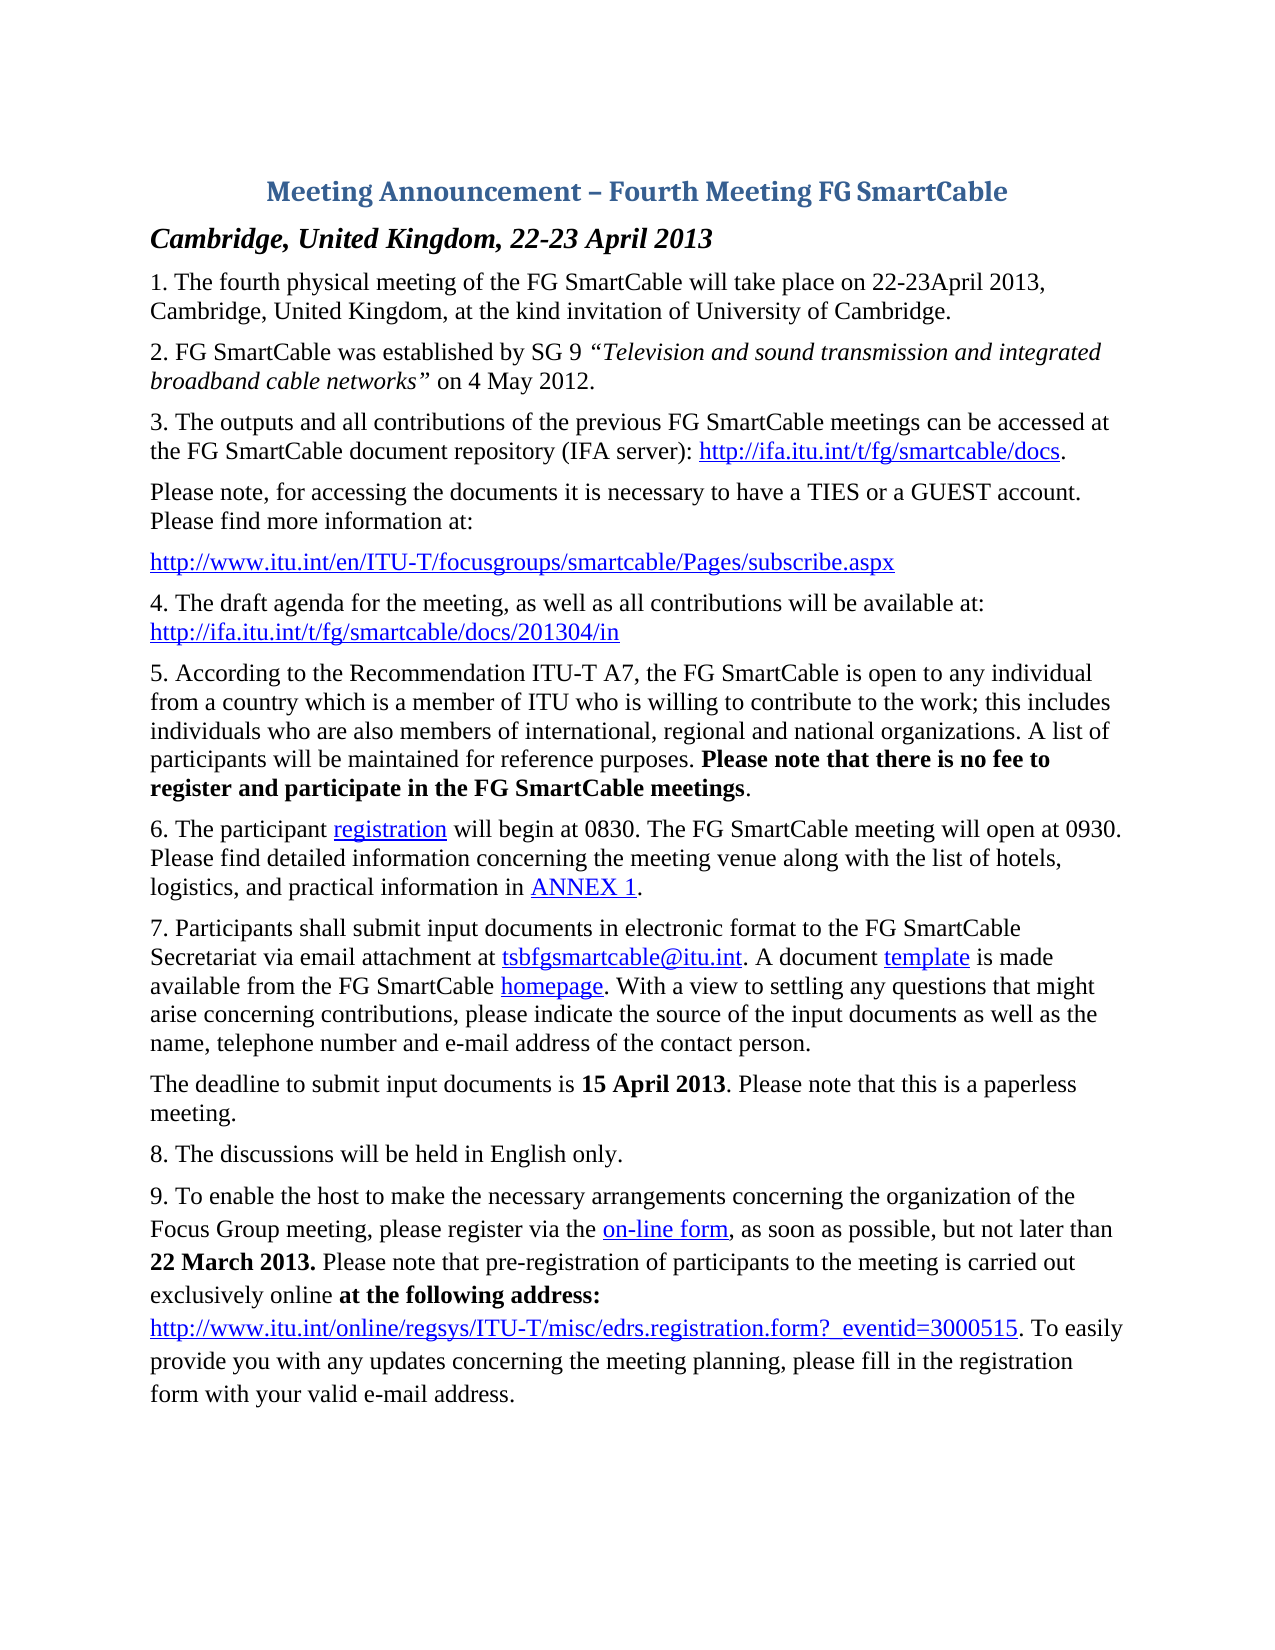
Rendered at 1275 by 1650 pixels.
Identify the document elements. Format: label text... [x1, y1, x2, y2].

text Please note, for accessing the documents it is necessary to have a TIES or a GUEST account. Please find more information at: [150, 477, 1125, 534]
text http://www.itu.int/en/ITU-T/focusgroups/smartcable/Pages/subscribe.aspx [150, 547, 1125, 576]
text Cambridge, United Kingdom, 22-23 April 2013 [150, 221, 1125, 254]
text 4. The draft agenda for the meeting, as well as all contributions will be available at: http://ifa.itu.int/t/fg/smartcable/docs/201304/in [150, 588, 1125, 646]
text The deadline to submit input documents is 15 April 2013. Please note that this is a paperless meeting. [150, 1069, 1125, 1127]
subtitle Meeting Announcement – Fourth Meeting FG SmartCable [150, 175, 1125, 208]
text 8. The discussions will be held in English only. [150, 1139, 1125, 1168]
text 5. According to the Recommendation ITU-T A7, the FG SmartCable is open to any individual from a country which is a member of ITU who is willing to contribute to the work; this includes individuals who are also members of international, regional and national organizations. A list of participants will be maintained for reference purposes. Please note that there is no fee to register and participate in the FG SmartCable meetings. [150, 658, 1125, 802]
text 6. The participant registration will begin at 0830. The FG SmartCable meeting will open at 0930. Please find detailed information concerning the meeting venue along with the list of hotels, logistics, and practical information in ANNEX 1. [150, 814, 1125, 901]
text 7. Participants shall submit input documents in electronic format to the FG SmartCable Secretariat via email attachment at tsbfgsmartcable@itu.int. A document template is made available from the FG SmartCable homepage. With a view to settling any questions that might arise concerning contributions, please indicate the source of the input documents as well as the name, telephone number and e-mail address of the contact person. [150, 913, 1125, 1057]
text 9. To enable the host to make the necessary arrangements concerning the organization of the Focus Group meeting, please register via the on-line form, as soon as possible, but not later than 22 March 2013. Please note that pre-registration of participants to the meeting is carried out exclusively online at the following address: http://www.itu.int/online/regsys/ITU-T/misc/edrs.registration.form?_eventid=3000515. To easily provide you with any updates concerning the meeting planning, please fill in the registration form with your valid e-mail address. [150, 1181, 1125, 1408]
text 3. The outputs and all contributions of the previous FG SmartCable meetings can be accessed at the FG SmartCable document repository (IFA server): http://ifa.itu.int/t/fg/smartcable/docs. [150, 407, 1125, 464]
text 2. FG SmartCable was established by SG 9 “Television and sound transmission and integrated broadband cable networks” on 4 May 2012. [150, 337, 1125, 394]
text 1. The fourth physical meeting of the FG SmartCable will take place on 22-23April 2013, Cambridge, United Kingdom, at the kind invitation of University of Cambridge. [150, 267, 1125, 324]
